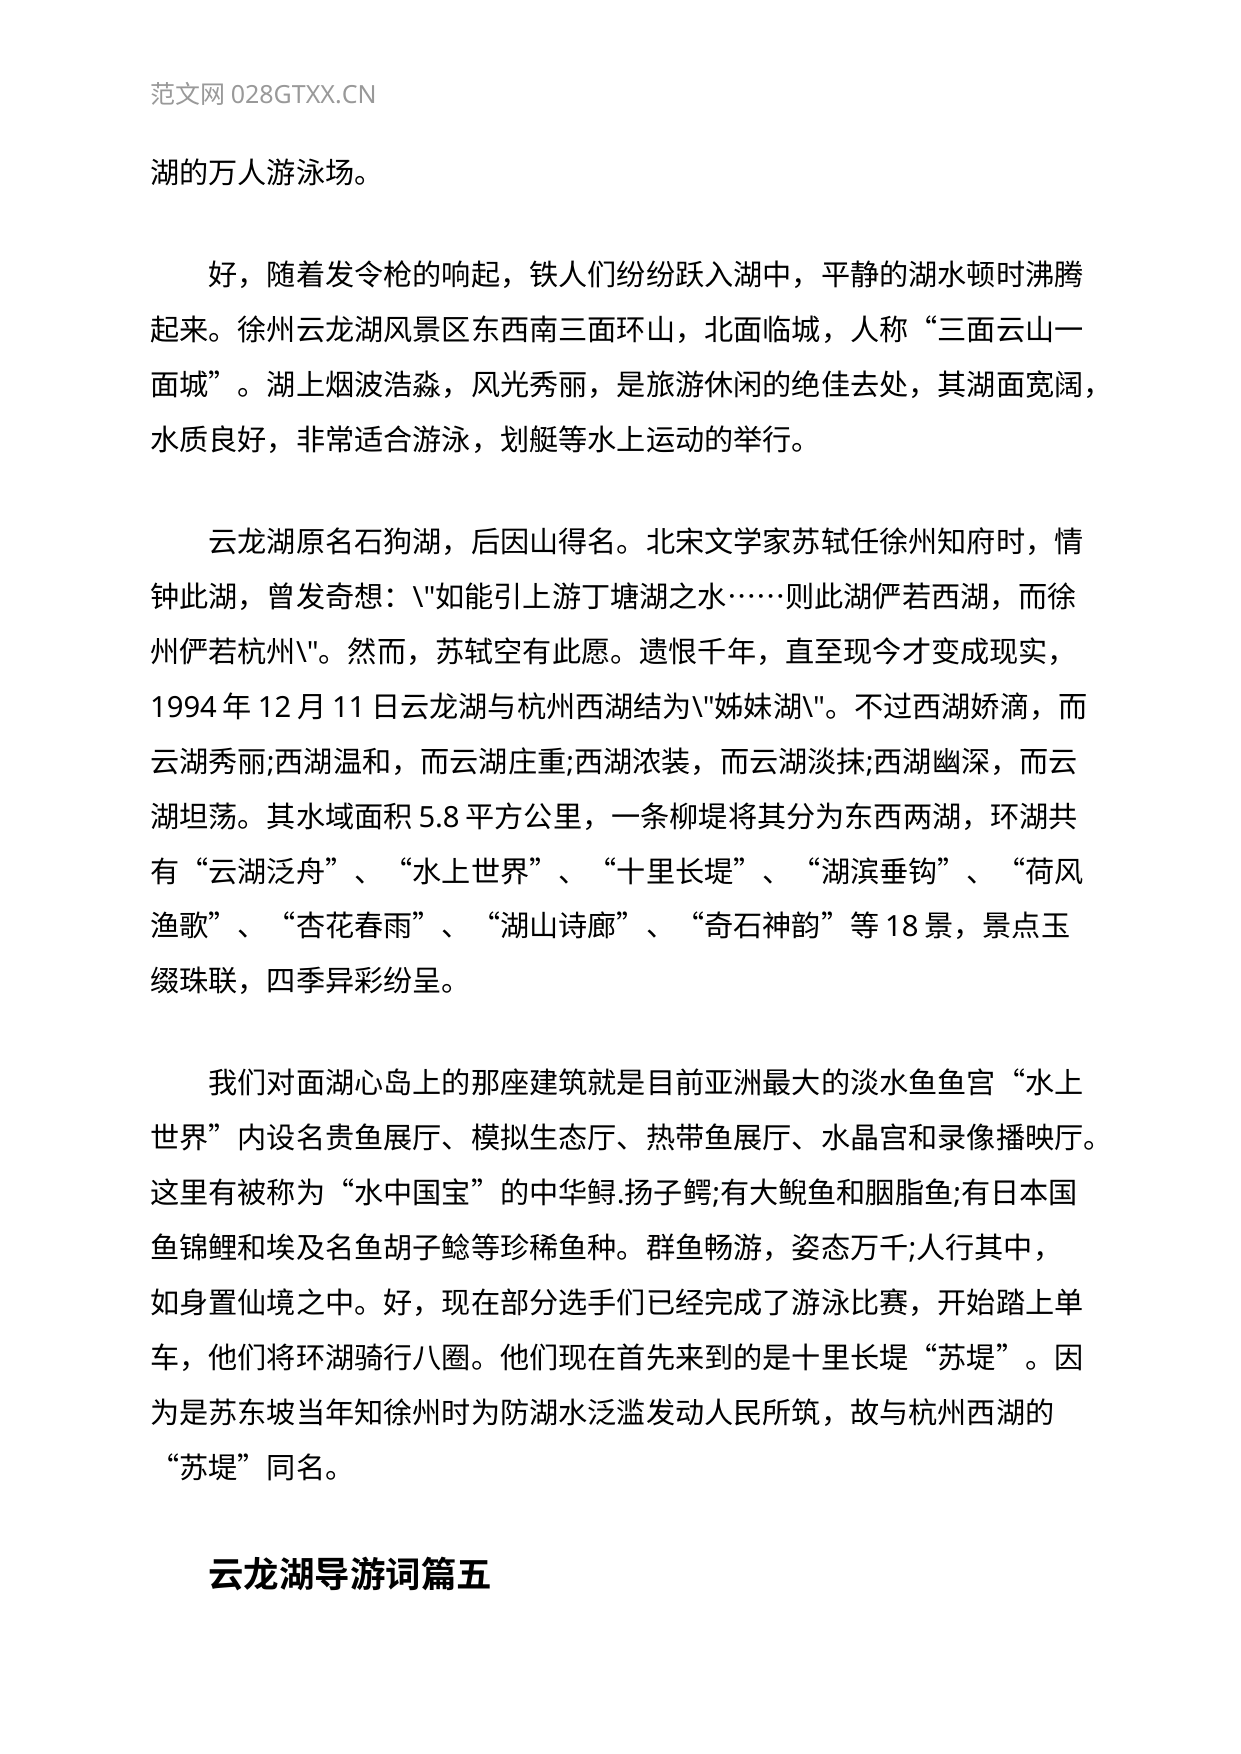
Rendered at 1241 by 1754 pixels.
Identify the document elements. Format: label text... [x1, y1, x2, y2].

text 云龙湖原名石狗湖，后因山得名。北宋文学家苏轼任徐州知府时，情钟此湖，曾发奇想：\"如能引上游丁塘湖之水……则此湖俨若西湖，而徐州俨若杭州\"。然而，苏轼空有此愿。遗恨千年，直至现今才变成现实，1994年12月11日云龙湖与杭州西湖结为\"姊妹湖\"。不过西湖娇滴，而云湖秀丽;西湖温和，而云湖庄重;西湖浓装，而云湖淡抹;西湖幽深，而云湖坦荡。其水域面积5.8平方公里，一条柳堤将其分为东西两湖，环湖共有“云湖泛舟”、“水上世界”、“十里长堤”、“湖滨垂钩”、“荷风渔歌”、“杏花春雨”、“湖山诗廊”、“奇石神韵”等18景，景点玉缀珠联，四季异彩纷呈。 [150, 518, 1090, 1000]
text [150, 150, 1090, 192]
text 云龙湖导游词篇五 [150, 1546, 1090, 1597]
text 我们对面湖心岛上的那座建筑就是目前亚洲最大的淡水鱼鱼宫“水上世界”内设名贵鱼展厅、模拟生态厅、热带鱼展厅、水晶宫和录像播映厅。这里有被称为“水中国宝”的中华鲟.扬子鳄;有大鲵鱼和胭脂鱼;有日本国鱼锦鲤和埃及名鱼胡子鲶等珍稀鱼种。群鱼畅游，姿态万千;人行其中，如身置仙境之中。好，现在部分选手们已经完成了游泳比赛，开始踏上单车，他们将环湖骑行八圈。他们现在首先来到的是十里长堤“苏堤”。因为是苏东坡当年知徐州时为防湖水泛滥发动人民所筑，故与杭州西湖的“苏堤”同名。 [150, 1060, 1090, 1487]
text 好，随着发令枪的响起，铁人们纷纷跃入湖中，平静的湖水顿时沸腾起来。徐州云龙湖风景区东西南三面环山，北面临城，人称“三面云山一面城”。湖上烟波浩淼，风光秀丽，是旅游休闲的绝佳去处，其湖面宽阔，水质良好，非常适合游泳，划艇等水上运动的举行。 [150, 252, 1090, 459]
